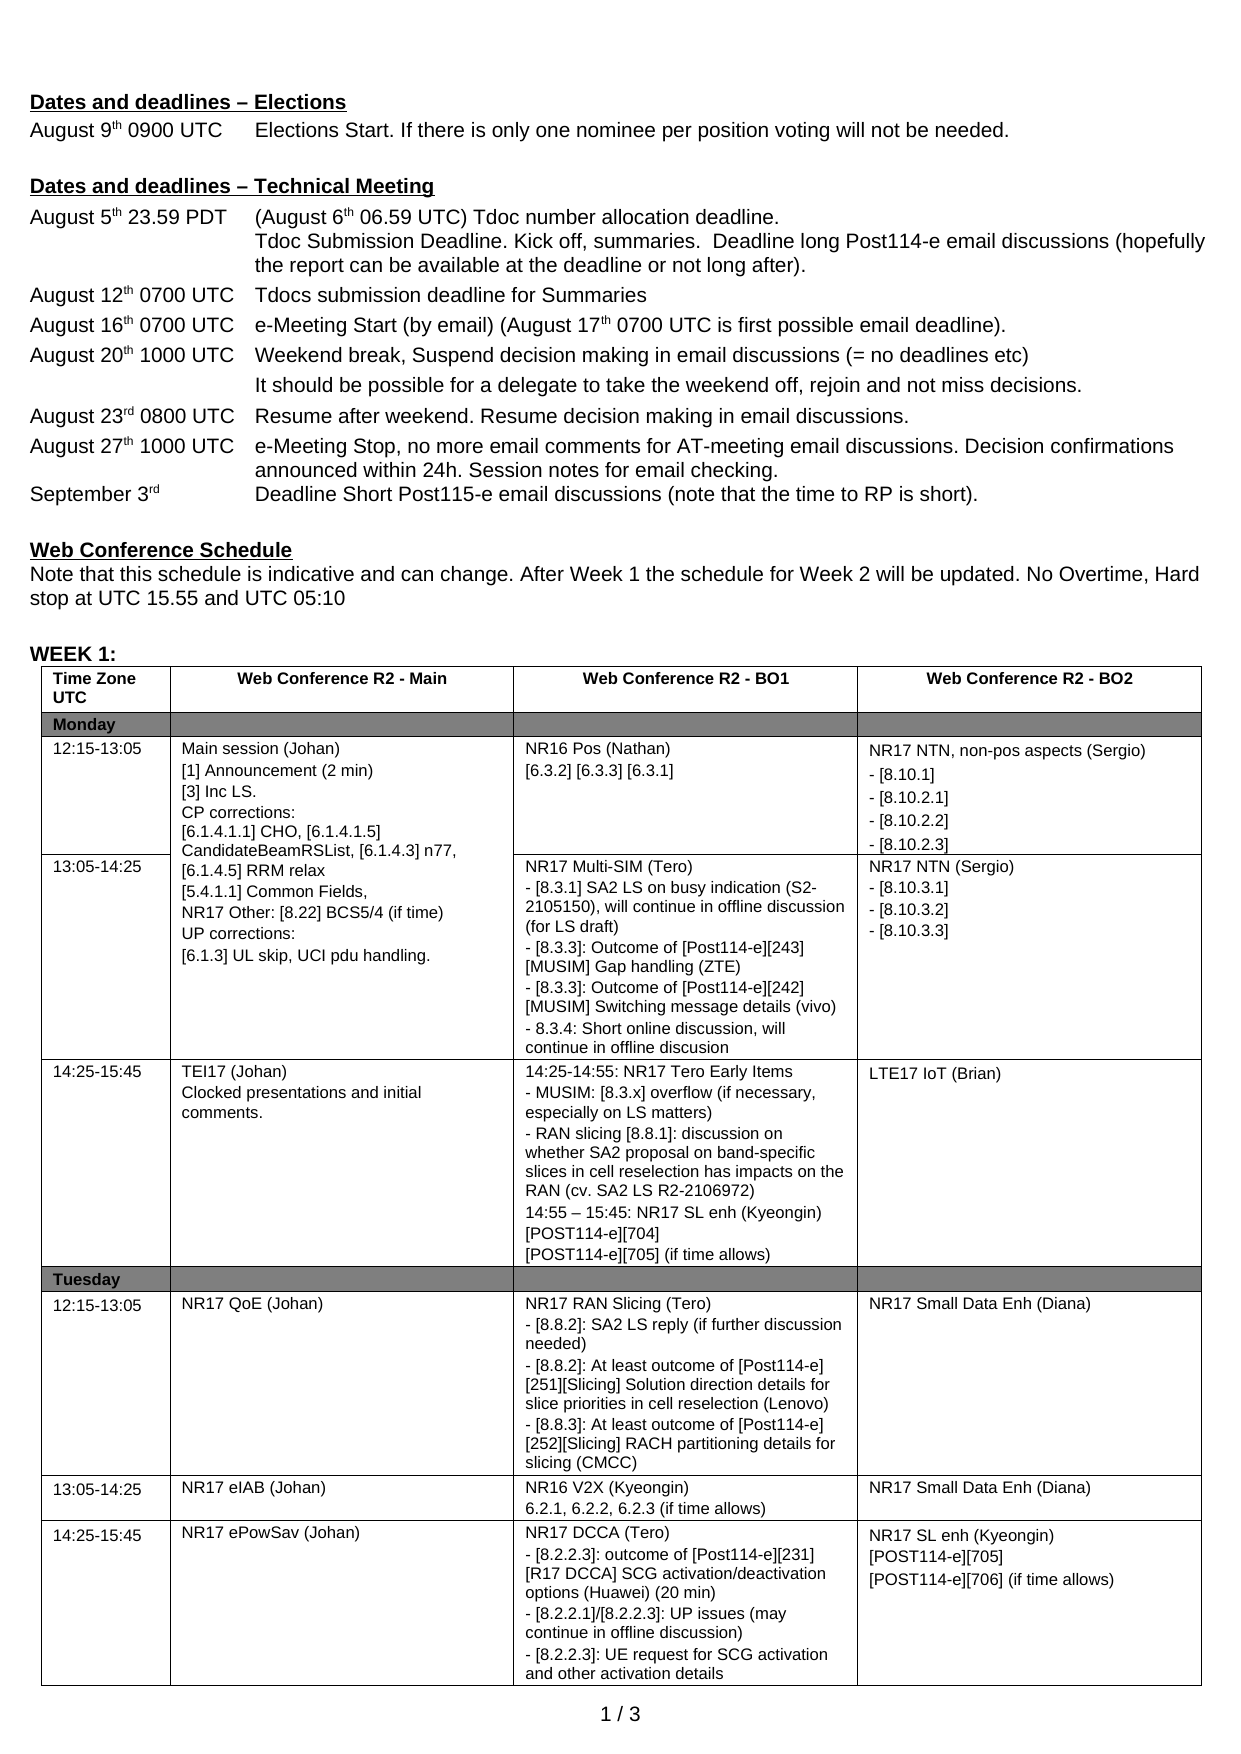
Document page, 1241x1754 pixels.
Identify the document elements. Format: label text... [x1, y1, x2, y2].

text September 3rd Deadline Short Post115-e email discussions (note that the time to RP is short). [29, 482, 1211, 506]
table_cell Monday [42, 713, 170, 736]
table_cell NR17 eIAB (Johan) [171, 1476, 513, 1520]
table_cell NR17 Small Data Enh (Diana) [858, 1292, 1201, 1474]
table_cell NR17 Small Data Enh (Diana) [858, 1476, 1201, 1520]
table_cell Tuesday [42, 1267, 170, 1291]
table_cell NR17 QoE (Johan) [171, 1292, 513, 1474]
table_cell [171, 1267, 513, 1291]
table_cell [514, 1521, 857, 1685]
table_cell [514, 713, 857, 736]
title August 20th 1000 UTC Weekend break, Suspend decision making in email discussions (= no deadlines etc) [29, 343, 1211, 367]
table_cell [171, 1521, 513, 1685]
table_header Web Conference R2 - Main [171, 667, 513, 712]
title August 27th 1000 UTC e-Meeting Stop, no more email comments for AT-meeting email discussions. Decision confirmations announced within 24h. Session notes for email checking. [29, 434, 1211, 482]
text Dates and deadlines – Technical Meeting [29, 174, 1211, 198]
title August 12th 0700 UTC Tdocs submission deadline for Summaries [29, 283, 1211, 307]
title August 5th 23.59 PDT (August 6th 06.59 UTC) Tdoc number allocation deadline. Tdoc Submission Deadline. Kick off, summaries. Deadline long Post114-e email discussions (hopefully the report can be available at the deadline or not long after). [29, 204, 1211, 276]
table_cell NR17 Multi-SIM (Tero) - [8.3.1] SA2 LS on busy indication (S2-2105150), will continue in offline discussion (for LS draft) - [8.3.3]: Outcome of [Post114-e][243][MUSIM] Gap handling (ZTE) - [8.3.3]: Outcome of [Post114-e][242][MUSIM] Switching message details (vivo) - 8.3.4: Short online discussion, will continue in offline discusion [514, 855, 857, 1059]
table_header Time Zone UTC [42, 667, 170, 712]
table_cell [171, 713, 513, 736]
table_cell NR17 NTN (Sergio) - [8.10.3.1] - [8.10.3.2] - [8.10.3.3] [858, 855, 1201, 1059]
table_header Web Conference R2 - BO1 [514, 667, 857, 712]
title August 23rd 0800 UTC Resume after weekend. Resume decision making in email discussions. [29, 403, 1211, 427]
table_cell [858, 1521, 1201, 1685]
table_cell NR16 V2X (Kyeongin) 6.2.1, 6.2.2, 6.2.3 (if time allows) [514, 1476, 857, 1520]
table_cell Main session (Johan) [1] Announcement (2 min) [3] Inc LS. CP corrections: [6.1.4.1.1] CHO, [6.1.4.1.5] CandidateBeamRSList, [6.1.4.3] n77, [6.1.4.5] RRM relax [5.4.1.1] Common Fields, NR17 Other: [8.22] BCS5/4 (if time) UP corrections: [6.1.3] UL skip, UCI pdu handling. [171, 737, 513, 1059]
title It should be possible for a delegate to take the weekend off, rejoin and not miss decisions. [29, 373, 1211, 397]
table_cell NR17 NTN, non-pos aspects (Sergio) - [8.10.1] - [8.10.2.1] - [8.10.2.2] - [8.10.2.3] [858, 737, 1201, 854]
table_cell 12:15-13:05 [42, 737, 170, 854]
table_cell NR17 RAN Slicing (Tero) - [8.8.2]: SA2 LS reply (if further discussion needed) - [8.8.2]: At least outcome of [Post114-e][251][Slicing] Solution direction details for slice priorities in cell reselection (Lenovo) - [8.8.3]: At least outcome of [Post114-e][252][Slicing] RACH partitioning details for slicing (CMCC) [514, 1292, 857, 1474]
text Note that this schedule is indicative and can change. After Week 1 the schedule for Week 2 will be updated. No Overtime, Hard stop at UTC 15.55 and UTC 05:10 [29, 562, 1211, 610]
table_cell 12:15-13:05 [42, 1292, 170, 1474]
table_cell 14:25-15:45 [42, 1060, 170, 1266]
table_cell [858, 1267, 1201, 1291]
table_cell NR16 Pos (Nathan) [6.3.2] [6.3.3] [6.3.1] [514, 737, 857, 854]
text August 9th 0900 UTC Elections Start. If there is only one nominee per position voting will not be needed. [29, 118, 1211, 142]
table_cell LTE17 IoT (Brian) [858, 1060, 1201, 1266]
table_cell [514, 1267, 857, 1291]
table_cell 13:05-14:25 [42, 1476, 170, 1520]
table_cell 14:25-14:55: NR17 Tero Early Items - MUSIM: [8.3.x] overflow (if necessary, especially on LS matters) - RAN slicing [8.8.1]: discussion on whether SA2 proposal on band-specific slices in cell reselection has impacts on the RAN (cv. SA2 LS R2-2106972) 14:55 – 15:45: NR17 SL enh (Kyeongin) [POST114-e][704] [POST114-e][705] (if time allows) [514, 1060, 857, 1266]
table_cell 14:25-15:45 [42, 1521, 170, 1685]
text Dates and deadlines – Elections [29, 90, 1211, 114]
table_cell [858, 713, 1201, 736]
table_cell 13:05-14:25 [42, 855, 170, 1059]
title August 16th 0700 UTC e-Meeting Start (by email) (August 17th 0700 UTC is first possible email deadline). [29, 313, 1211, 337]
text Web Conference Schedule [29, 538, 1211, 562]
table_cell TEI17 (Johan) Clocked presentations and initial comments. [171, 1060, 513, 1266]
table_header Web Conference R2 - BO2 [858, 667, 1201, 712]
text WEEK 1: [29, 642, 1211, 666]
